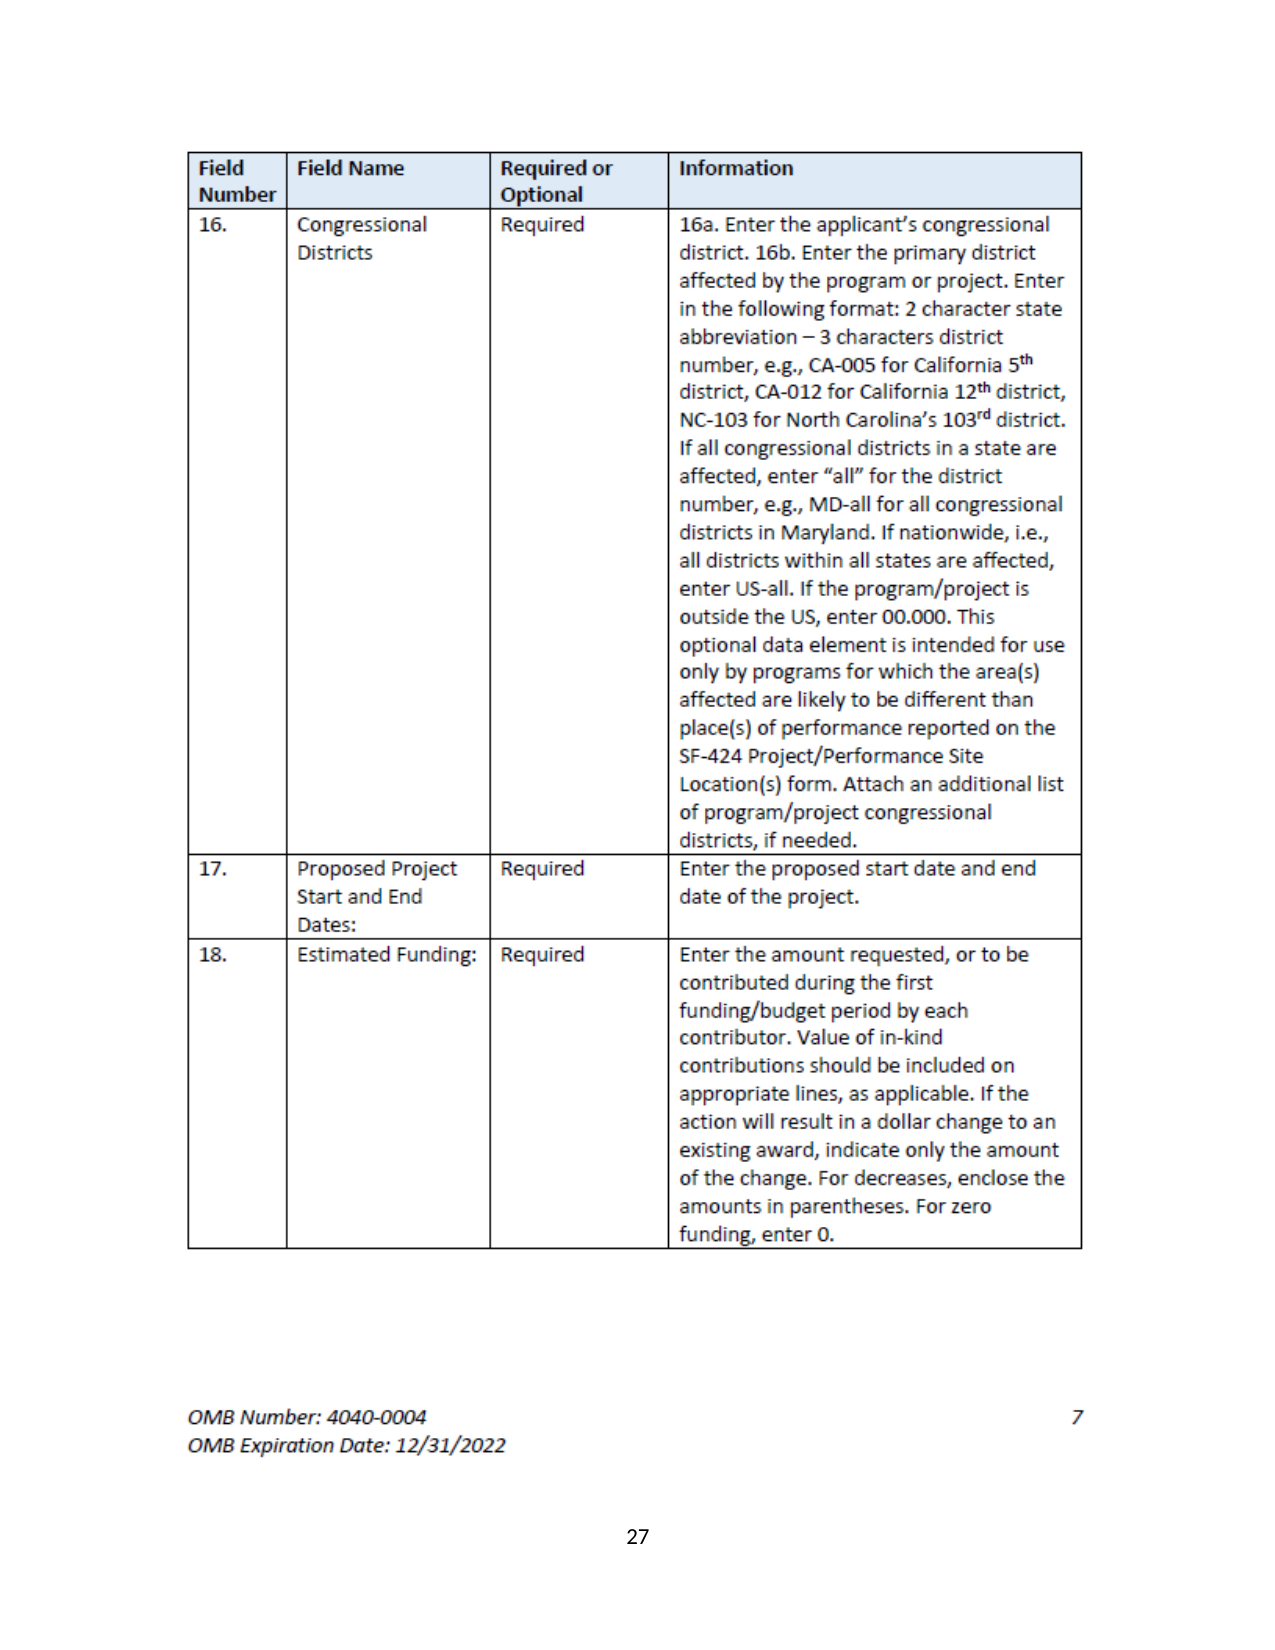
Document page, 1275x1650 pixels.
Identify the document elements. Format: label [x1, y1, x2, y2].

picture [169, 127, 1106, 1473]
